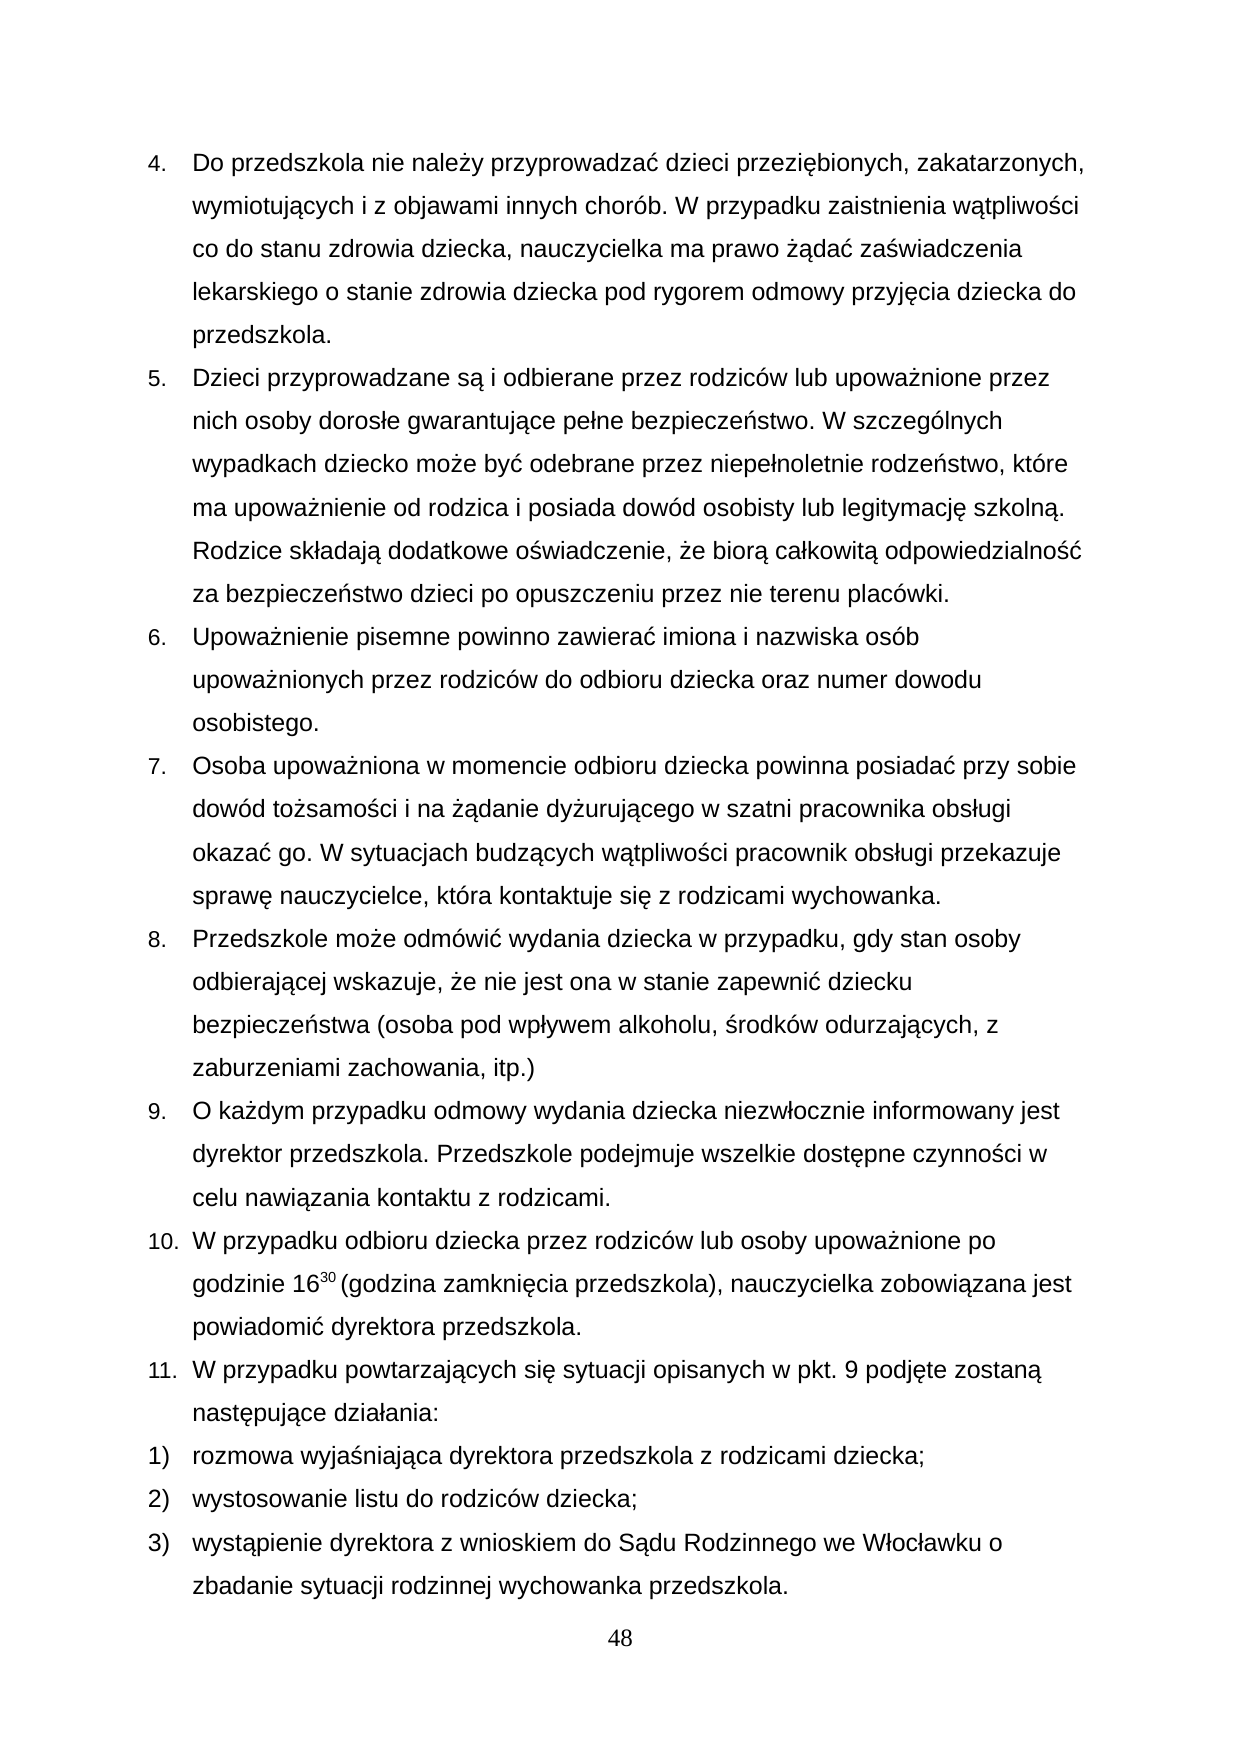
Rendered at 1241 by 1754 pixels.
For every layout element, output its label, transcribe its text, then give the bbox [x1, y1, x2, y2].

list W przypadku odbioru dziecka przez rodziców lub osoby upoważnione po godzinie 1630 (godzina zamknięcia przedszkola), nauczycielka zobowiązana jest powiadomić dyrektora przedszkola. [148, 1226, 1093, 1341]
list wystosowanie listu do rodziców dziecka; [148, 1484, 1093, 1513]
list Upoważnienie pisemne powinno zawierać imiona i nazwiska osób upoważnionych przez rodziców do odbioru dziecka oraz numer dowodu osobistego. [148, 622, 1093, 737]
list wystąpienie dyrektora z wnioskiem do Sądu Rodzinnego we Włocławku o zbadanie sytuacji rodzinnej wychowanka przedszkola. [148, 1528, 1093, 1599]
list Do przedszkola nie należy przyprowadzać dzieci przeziębionych, zakatarzonych, wymiotujących i z objawami innych chorób. W przypadku zaistnienia wątpliwości co do stanu zdrowia dziecka, nauczycielka ma prawo żądać zaświadczenia lekarskiego o stanie zdrowia dziecka pod rygorem odmowy przyjęcia dziecka do przedszkola. [148, 148, 1093, 349]
list Osoba upoważniona w momencie odbioru dziecka powinna posiadać przy sobie dowód tożsamości i na żądanie dyżurującego w szatni pracownika obsługi okazać go. W sytuacjach budzących wątpliwości pracownik obsługi przekazuje sprawę nauczycielce, która kontaktuje się z rodzicami wychowanka. [148, 751, 1093, 909]
list O każdym przypadku odmowy wydania dziecka niezwłocznie informowany jest dyrektor przedszkola. Przedszkole podejmuje wszelkie dostępne czynności w celu nawiązania kontaktu z rodzicami. [148, 1096, 1093, 1211]
list Przedszkole może odmówić wydania dziecka w przypadku, gdy stan osoby odbierającej wskazuje, że nie jest ona w stanie zapewnić dziecku bezpieczeństwa (osoba pod wpływem alkoholu, środków odurzających, z zaburzeniami zachowania, itp.) [148, 924, 1093, 1082]
list Dzieci przyprowadzane są i odbierane przez rodziców lub upoważnione przez nich osoby dorosłe gwarantujące pełne bezpieczeństwo. W szczególnych wypadkach dziecko może być odebrane przez niepełnoletnie rodzeństwo, które ma upoważnienie od rodzica i posiada dowód osobisty lub legitymację szkolną. Rodzice składają dodatkowe oświadczenie, że biorą całkowitą odpowiedzialność za bezpieczeństwo dzieci po opuszczeniu przez nie terenu placówki. [148, 363, 1093, 608]
list W przypadku powtarzających się sytuacji opisanych w pkt. 9 podjęte zostaną następujące działania: [148, 1355, 1093, 1427]
list rozmowa wyjaśniająca dyrektora przedszkola z rodzicami dziecka; [148, 1441, 1093, 1470]
